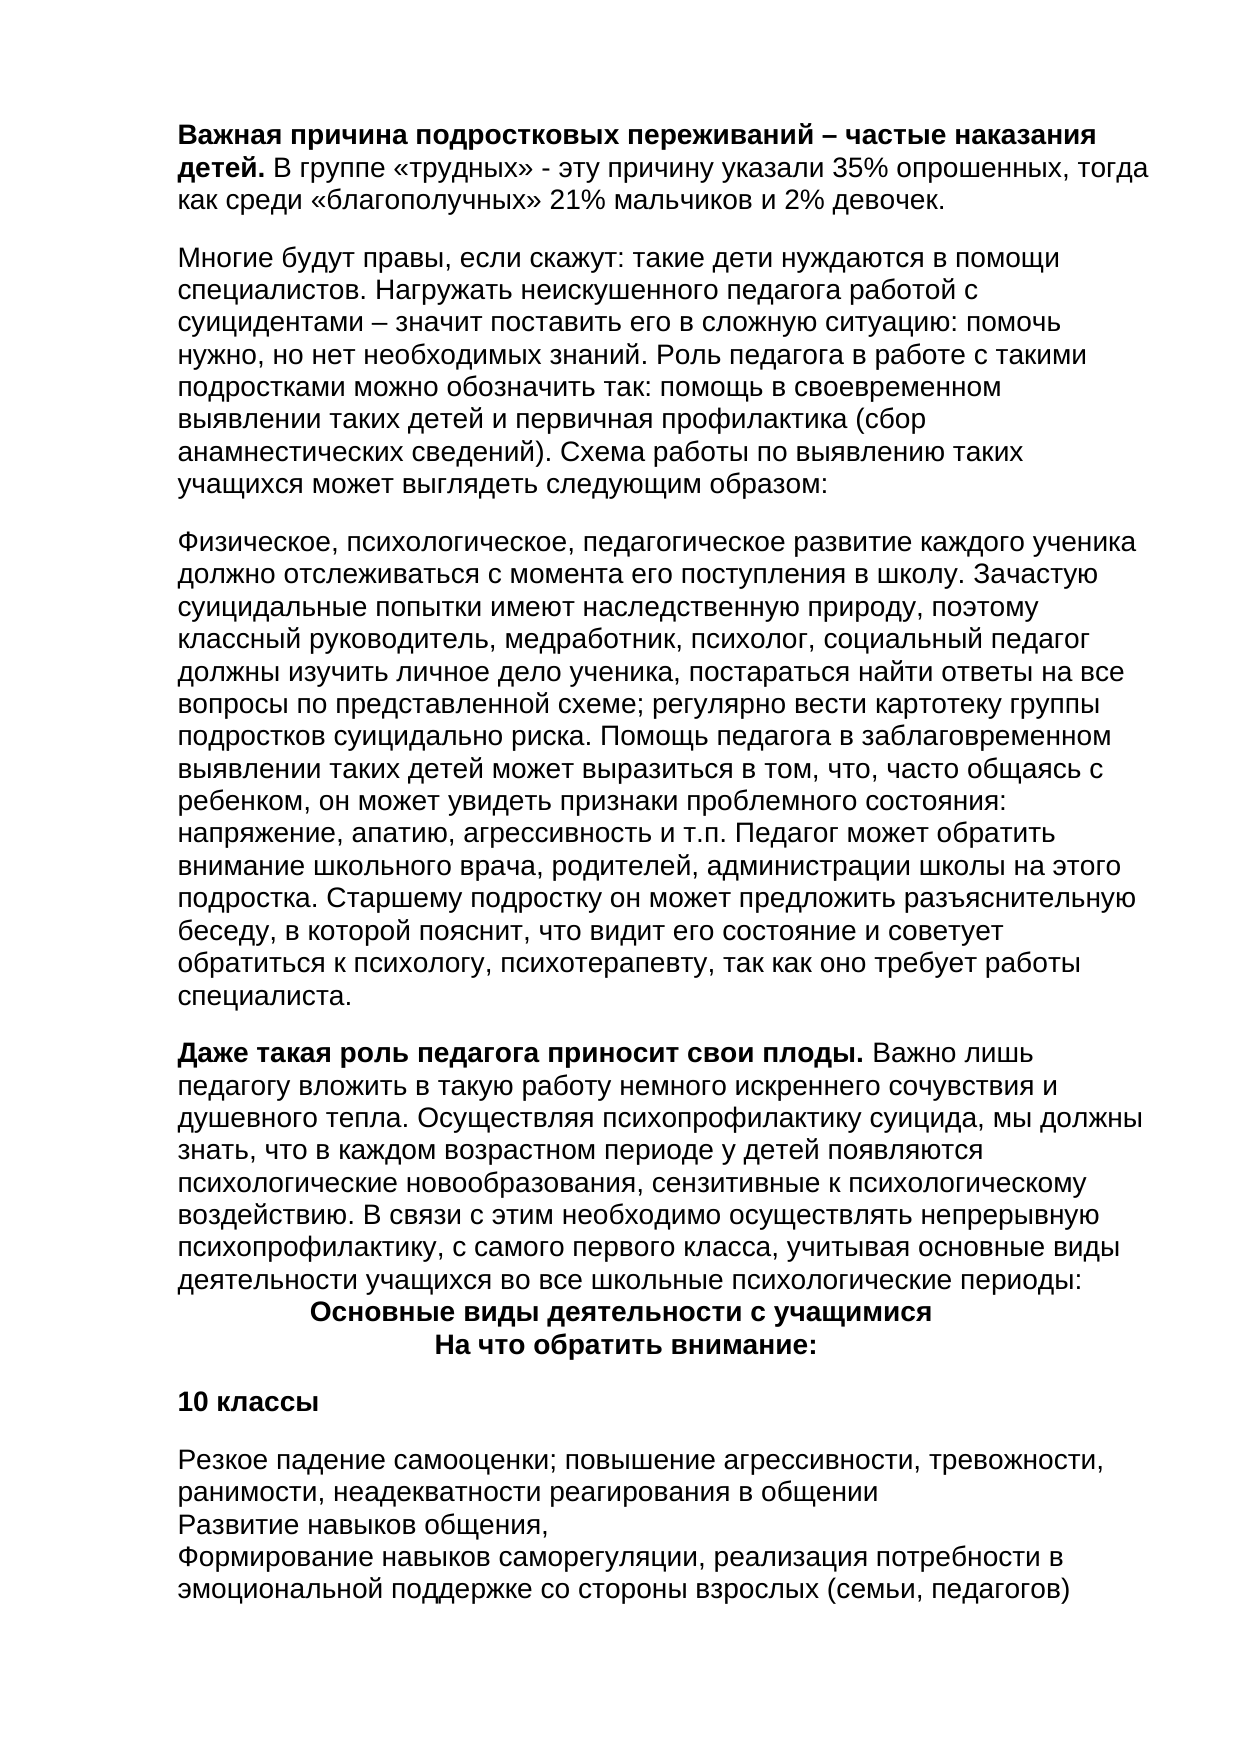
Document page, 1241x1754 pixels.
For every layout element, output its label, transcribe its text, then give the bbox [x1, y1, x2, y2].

text Многие будут правы, если скажут: такие дети нуждаются в помощи специалистов. Нагружать неискушенного педагога работой с суицидентами – значит поставить его в сложную ситуацию: помочь нужно, но нет необходимых знаний. Роль педагога в работе с такими подростками можно обозначить так: помощь в своевременном выявлении таких детей и первичная профилактика (сбор анамнестических сведений). Схема работы по выявлению таких учащихся может выглядеть следующим образом: [177, 241, 1152, 500]
text 10 классы [177, 1385, 1152, 1418]
text Физическое, психологическое, педагогическое развитие каждого ученика должно отслеживаться с момента его поступления в школу. Зачастую суицидальные попытки имеют наследственную природу, поэтому классный руководитель, медработник, психолог, социальный педагог должны изучить личное дело ученика, постараться найти ответы на все вопросы по представленной схеме; регулярно вести картотеку группы подростков суицидально риска. Помощь педагога в заблаговременном выявлении таких детей может выразиться в том, что, часто общаясь с ребенком, он может увидеть признаки проблемного состояния: напряжение, апатию, агрессивность и т.п. Педагог может обратить внимание школьного врача, родителей, администрации школы на этого подростка. Старшему подростку он может предложить разъяснительную беседу, в которой пояснит, что видит его состояние и советует обратиться к психологу, психотерапевту, так как оно требует работы специалиста. [177, 525, 1152, 1011]
text Развитие навыков общения, [177, 1508, 1152, 1540]
text Основные виды деятельности с учащимися [177, 1295, 1152, 1328]
text Даже такая роль педагога приносит свои плоды. Важно лишь педагогу вложить в такую работу немного искреннего сочувствия и душевного тепла. Осуществляя психопрофилактику суицида, мы должны знать, что в каждом возрастном периоде у детей появляются психологические новообразования, сензитивные к психологическому воздействию. В связи с этим необходимо осуществлять непрерывную психопрофилактику, с самого первого класса, учитывая основные виды деятельности учащихся во все школьные психологические периоды: [177, 1036, 1152, 1295]
text Формирование навыков саморегуляции, реализация потребности в эмоциональной поддержке со стороны взрослых (семьи, педагогов) [177, 1540, 1152, 1605]
text На что обратить внимание: [177, 1328, 1152, 1360]
text Резкое падение самооценки; повышение агрессивности, тревожности, ранимости, неадекватности реагирования в общении [177, 1443, 1152, 1508]
text Важная причина подростковых переживаний – частые наказания детей. В группе «трудных» - эту причину указали 35% опрошенных, тогда как среди «благополучных» 21% мальчиков и 2% девочек. [177, 118, 1152, 215]
